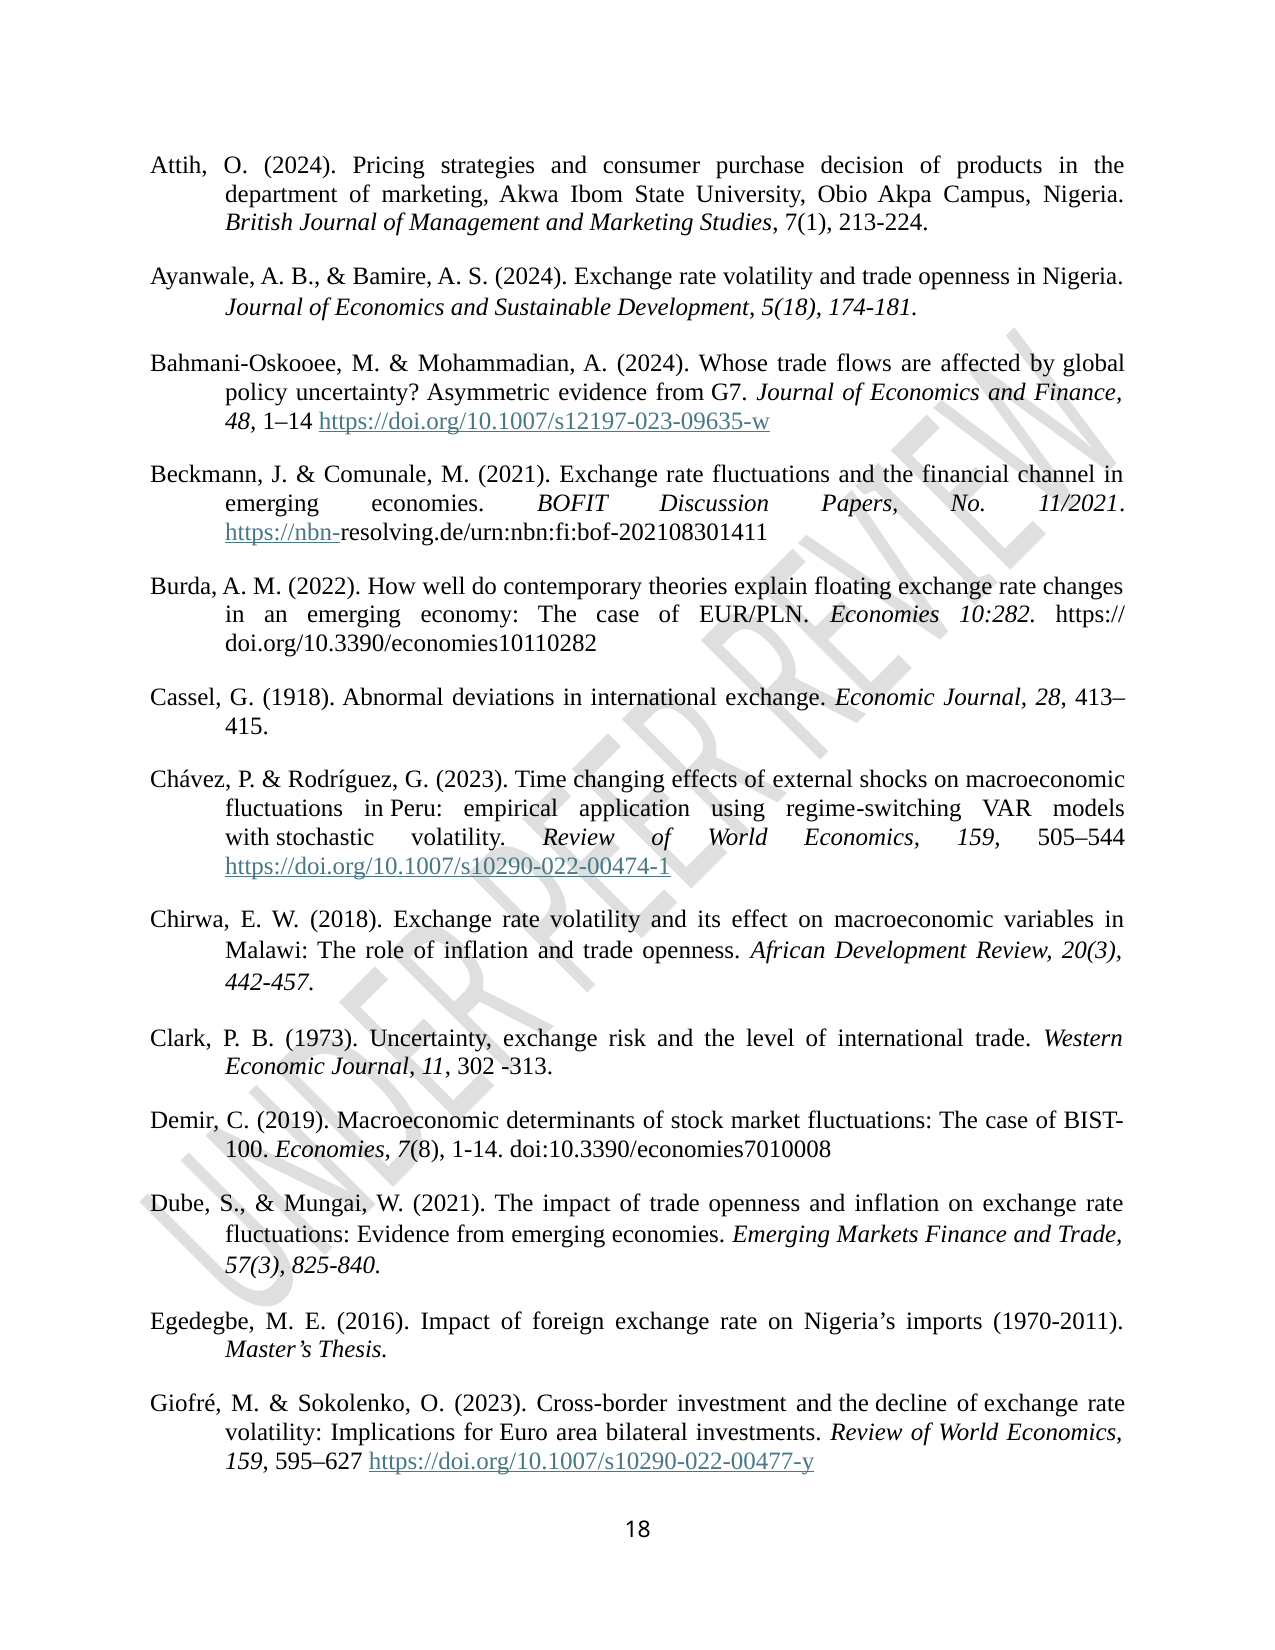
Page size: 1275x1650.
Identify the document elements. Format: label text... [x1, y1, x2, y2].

text Clark, P. B. (1973). Uncertainty, exchange risk and the level of international trade. Western Economic Journal, 11, 302 -313. [150, 1023, 1125, 1080]
text Demir, C. (2019). Macroeconomic determinants of stock market fluctuations: The case of BIST-100. Economies, 7(8), 1-14. doi:10.3390/economies7010008 [150, 1105, 1125, 1163]
text Bahmani-Oskooee, M. & Mohammadian, A. (2024). Whose trade flows are affected by global policy uncertainty? Asymmetric evidence from G7. Journal of Economics and Finance, 48, 1–14 https://doi.org/10.1007/s12197-023-09635-w [150, 348, 1125, 434]
text Burda, A. M. (2022). How well do contemporary theories explain floating exchange rate changes in an emerging economy: The case of EUR/PLN. Economies 10:282. https:// doi.org/10.3390/economies10110282 [150, 571, 1125, 657]
text Giofré, M. & Sokolenko, O. (2023). Cross-border investment and the decline of exchange rate volatility: Implications for Euro area bilateral investments. Review of World Economics, 159, 595–627 https://doi.org/10.1007/s10290-022-00477-y [150, 1388, 1125, 1474]
text Egedegbe, M. E. (2016). Impact of foreign exchange rate on Nigeria’s imports (1970-2011). Master’s Thesis. [150, 1306, 1125, 1363]
text Ayanwale, A. B., & Bamire, A. S. (2024). Exchange rate volatility and trade openness in Nigeria. Journal of Economics and Sustainable Development, 5(18), 174-181. [150, 261, 1125, 321]
text Beckmann, J. & Comunale, M. (2021). Exchange rate fluctuations and the financial channel in emerging economies. BOFIT Discussion Papers, No. 11/2021. https://nbn-resolving.de/urn:nbn:fi:bof-202108301411 [150, 459, 1125, 546]
text Cassel, G. (1918). Abnormal deviations in international exchange. Economic Journal, 28, 413–415. [150, 682, 1125, 739]
text Dube, S., & Mungai, W. (2021). The impact of trade openness and inflation on exchange rate fluctuations: Evidence from emerging economies. Emerging Markets Finance and Trade, 57(3), 825-840. [150, 1188, 1125, 1278]
text Chávez, P. & Rodríguez, G. (2023). Time changing effects of external shocks on macroeconomic fluctuations in Peru: empirical application using regime-switching VAR models with stochastic volatility. Review of World Economics, 159, 505–544 https://doi.org/10.1007/s10290-022-00474-1 [150, 764, 1125, 879]
text Chirwa, E. W. (2018). Exchange rate volatility and its effect on macroeconomic variables in Malawi: The role of inflation and trade openness. African Development Review, 20(3), 442-457. [150, 904, 1125, 995]
text Attih, O. (2024). Pricing strategies and consumer purchase decision of products in the department of marketing, Akwa Ibom State University, Obio Akpa Campus, Nigeria. British Journal of Management and Marketing Studies, 7(1), 213-224. [150, 150, 1125, 236]
